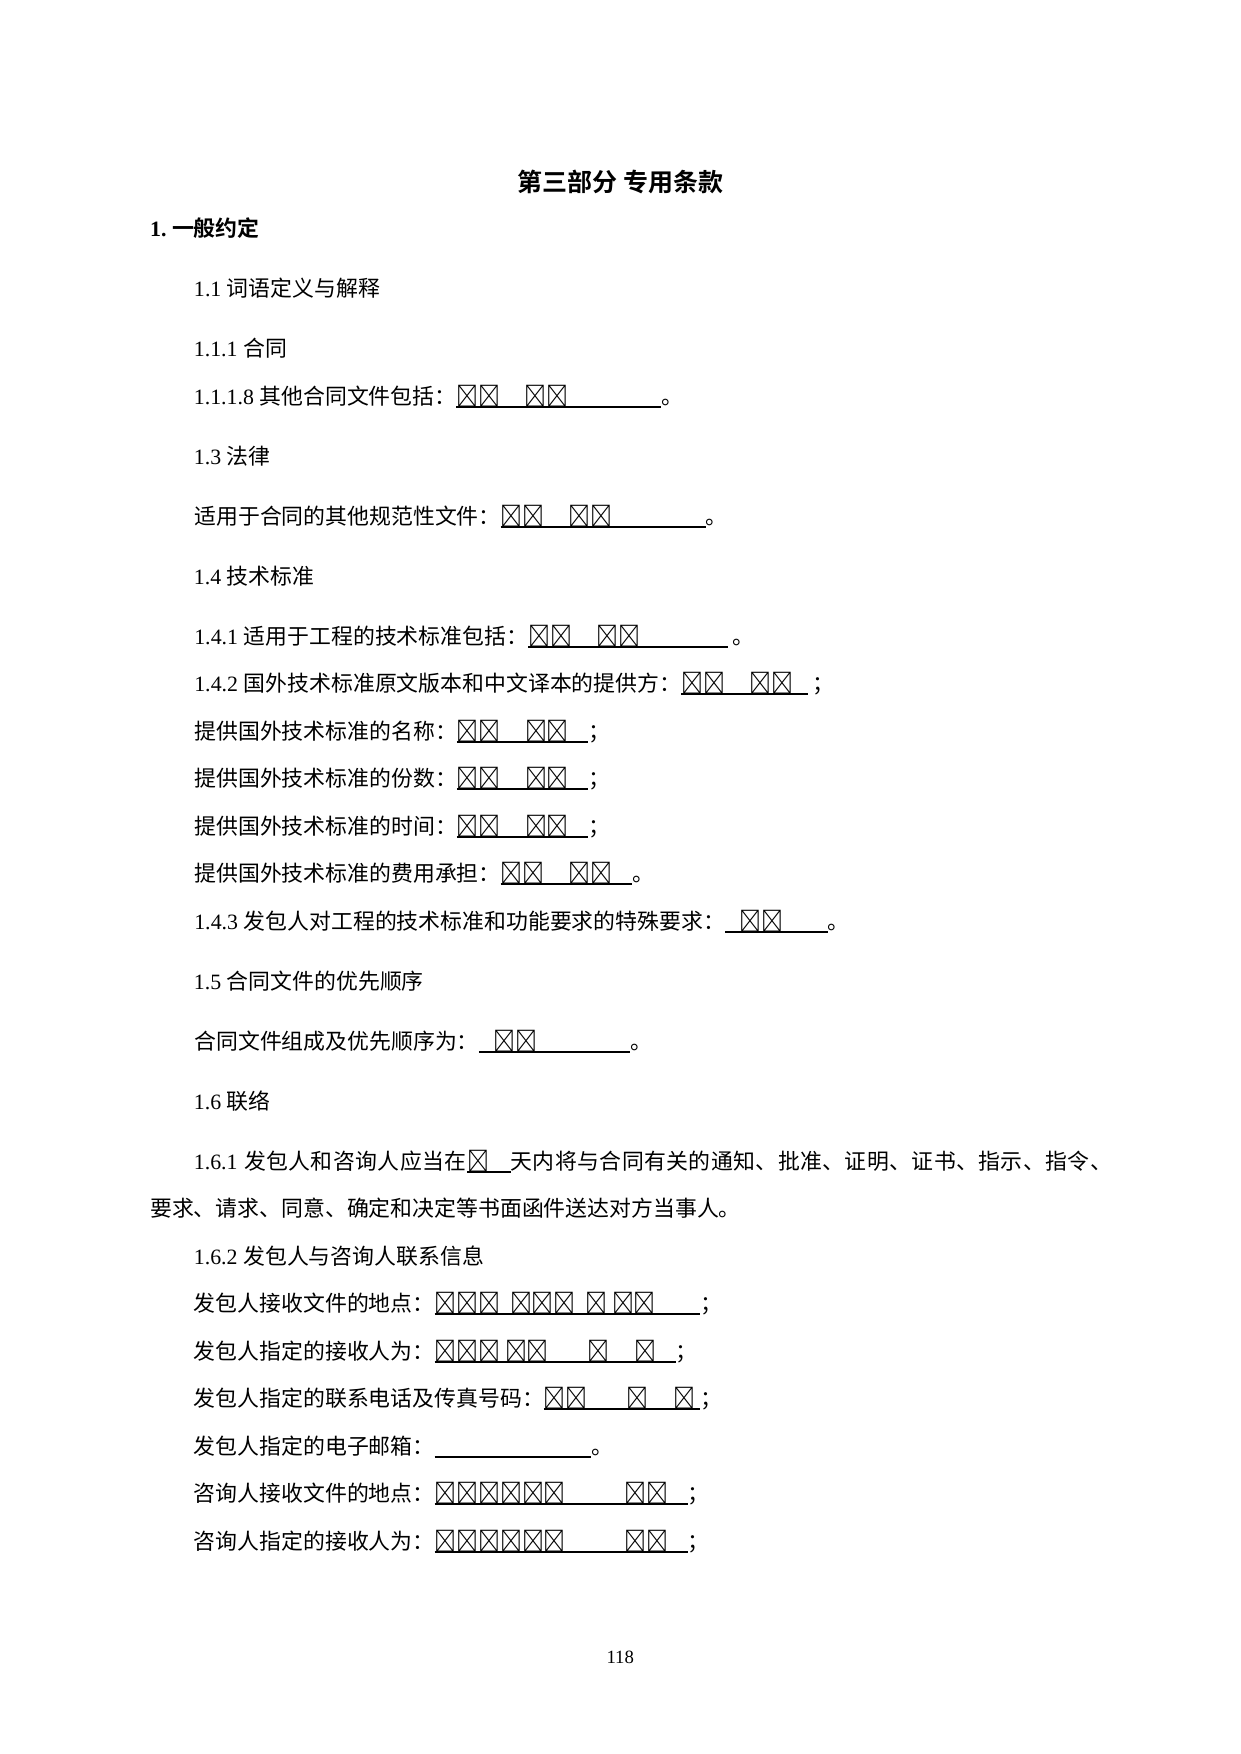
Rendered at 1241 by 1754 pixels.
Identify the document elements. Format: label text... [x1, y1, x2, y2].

subtitle 第三部分 专用条款 [150, 162, 1090, 199]
text 提供国外技术标准的时间：  ； [150, 809, 1090, 840]
text 1.1.1.8 其他合同文件包括：  。 [150, 379, 1090, 410]
text 提供国外技术标准的名称：  ； [150, 714, 1090, 745]
text 1.1.1 合同 [150, 331, 1090, 363]
text 1.4.1 适用于工程的技术标准包括：  。 [150, 619, 1090, 650]
text 咨询人指定的接收人为：  ； [150, 1524, 1090, 1555]
subtitle 1. 一般约定 [150, 211, 1090, 243]
subtitle 1.4 技术标准 [150, 559, 1090, 590]
text 发包人指定的联系电话及传真号码：   ； [150, 1381, 1090, 1413]
text 发包人指定的接收人为：    ； [150, 1334, 1090, 1365]
text 提供国外技术标准的费用承担：  。 [150, 856, 1090, 888]
subtitle 1.3 法律 [150, 439, 1090, 470]
text 1.4.3 发包人对工程的技术标准和功能要求的特殊要求：  。 [150, 904, 1090, 935]
subtitle 1.1 词语定义与解释 [150, 271, 1090, 303]
text 1.6.2 发包人与咨询人联系信息 [150, 1239, 1090, 1270]
text 发包人指定的电子邮箱： 。 [150, 1429, 1090, 1460]
subtitle 1.5 合同文件的优先顺序 [150, 964, 1090, 995]
text 1.4.2 国外技术标准原文版本和中文译本的提供方：  ； [150, 666, 1090, 698]
text 发包人接收文件的地点：    ； [150, 1286, 1090, 1318]
text 咨询人接收文件的地点：  ； [150, 1476, 1090, 1508]
subtitle 1.6 联络 [150, 1084, 1090, 1115]
text 合同文件组成及优先顺序为：  。 [150, 1024, 1090, 1055]
text 适用于合同的其他规范性文件：  。 [150, 499, 1090, 530]
text 提供国外技术标准的份数：  ； [150, 761, 1090, 793]
text 1.6.1 发包人和咨询人应当在 天内将与合同有关的通知、批准、证明、证书、指示、指令、要求、请求、同意、确定和决定等书面函件送达对方当事人。 [150, 1144, 1090, 1223]
